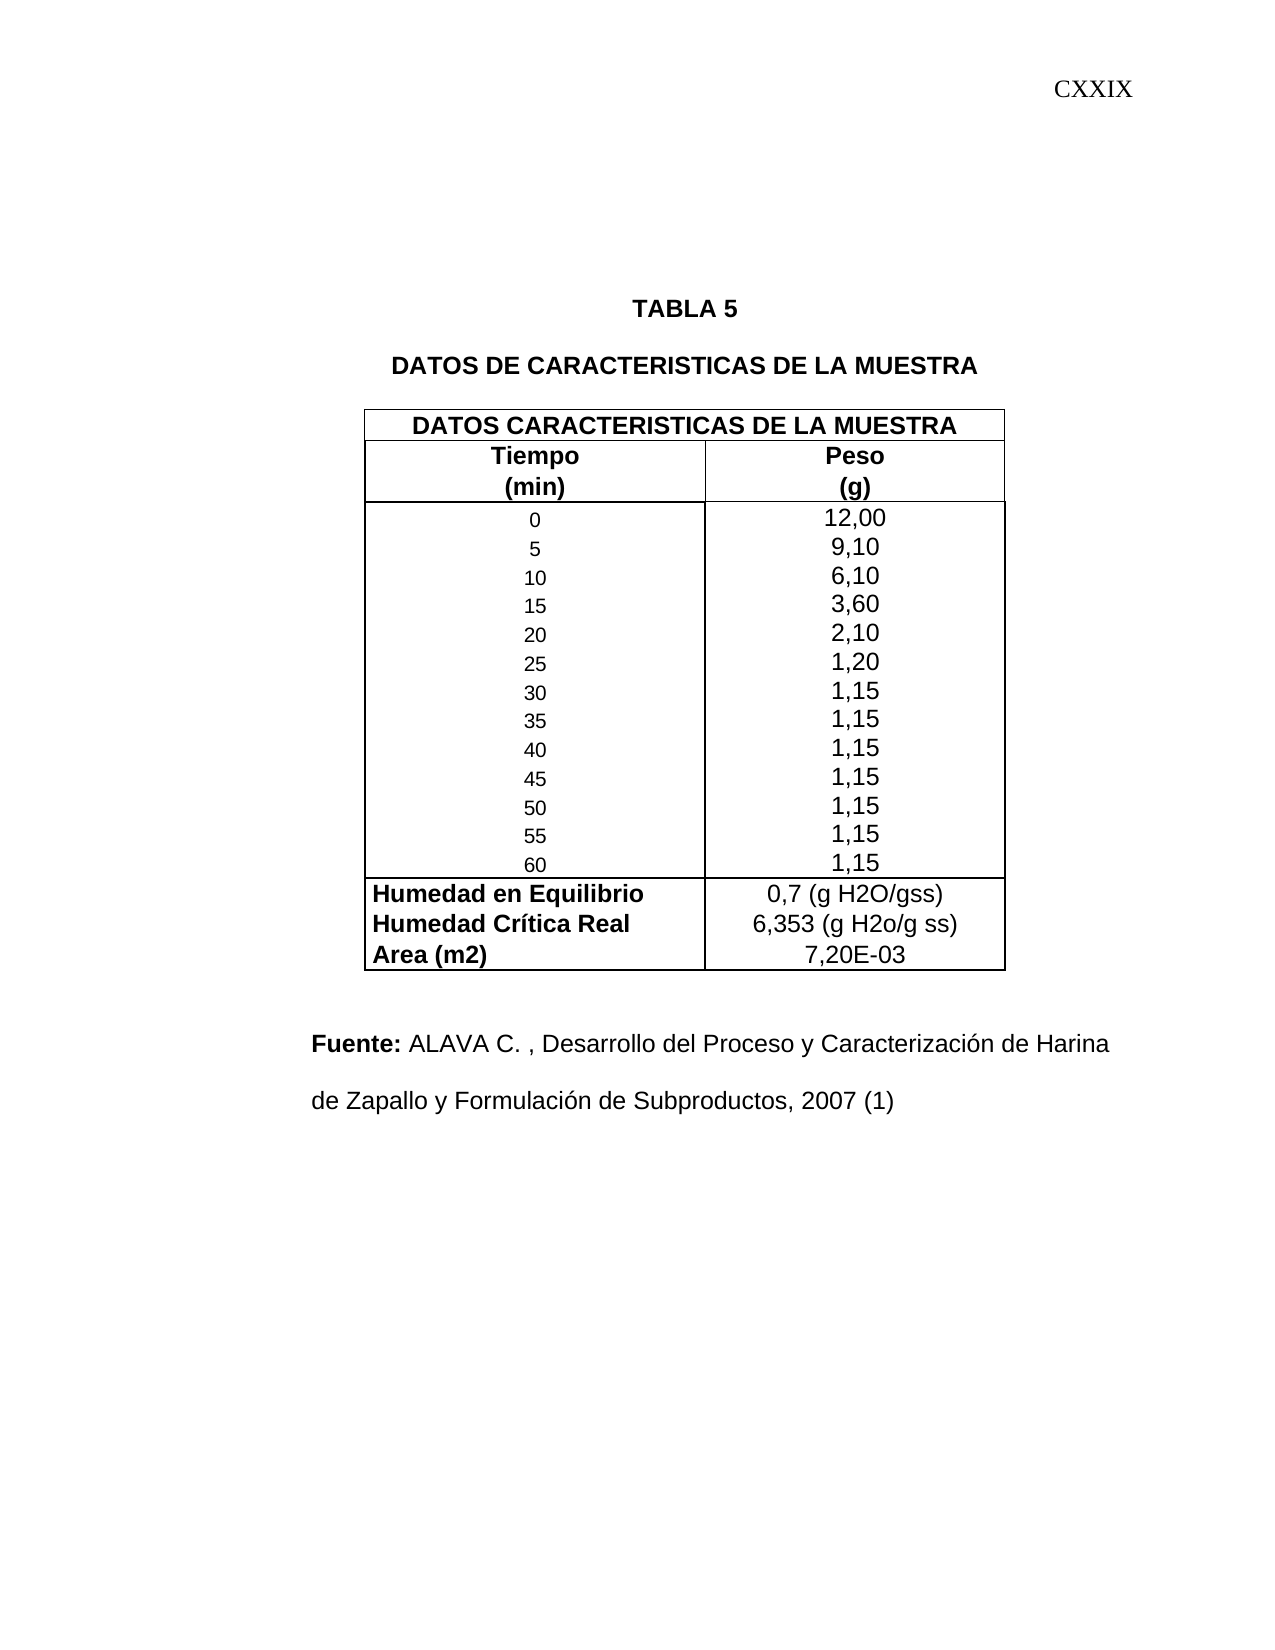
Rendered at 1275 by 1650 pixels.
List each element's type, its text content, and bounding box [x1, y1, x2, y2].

text Fuente: ALAVA C. , Desarrollo del Proceso y Caracterización de Harina de Zapallo y Formulación de Subproductos, 2007 (1) [311, 1028, 1133, 1115]
table_cell 2,10 [706, 618, 1004, 647]
table_cell Humedad en Equilibrio [366, 879, 704, 908]
table_cell 1,15 [706, 733, 1004, 762]
table_cell 1,15 [706, 762, 1004, 791]
table_cell 3,60 [706, 590, 1004, 618]
table_cell 35 [366, 705, 704, 733]
table_cell (min) [366, 470, 705, 501]
table_cell 1,15 [706, 848, 1004, 877]
table_cell (g) [706, 470, 1004, 501]
text DATOS DE CARACTERISTICAS DE [236, 351, 1133, 380]
table_cell 5 [366, 532, 704, 561]
table_cell 50 [366, 791, 704, 819]
table_cell 12,00 [706, 502, 1004, 532]
table_cell Tiempo [366, 441, 705, 470]
table_cell 20 [366, 618, 704, 647]
table_cell 6,10 [706, 561, 1004, 589]
table_cell 0 [366, 503, 704, 532]
table_cell Humedad Crítica Real [366, 908, 704, 938]
text TABLA 5 [236, 294, 1133, 322]
table_cell 45 [366, 762, 704, 791]
table_cell 15 [366, 590, 704, 618]
table_cell 0,7 (g H2O/gss) [706, 879, 1004, 908]
table_cell 1,15 [706, 705, 1004, 733]
table_cell 25 [366, 647, 704, 676]
table_cell 6,353 (g H2o/g ss) [706, 908, 1004, 938]
table_cell 30 [366, 676, 704, 704]
table_cell 1,15 [706, 820, 1004, 848]
table_cell Peso [706, 441, 1004, 470]
table_cell 9,10 [706, 532, 1004, 561]
table_cell 1,15 [706, 791, 1004, 819]
table_header DATOS CARACTERISTICAS DE LA MUESTRA [365, 410, 1004, 440]
table_cell 55 [366, 820, 704, 848]
table_cell 10 [366, 561, 704, 589]
table_cell 1,20 [706, 647, 1004, 676]
table_cell 7,20E-03 [706, 938, 1004, 969]
table_cell 60 [366, 848, 704, 877]
table_cell 1,15 [706, 676, 1004, 704]
table_cell Area (m2) [366, 938, 704, 969]
table_cell 40 [366, 733, 704, 762]
